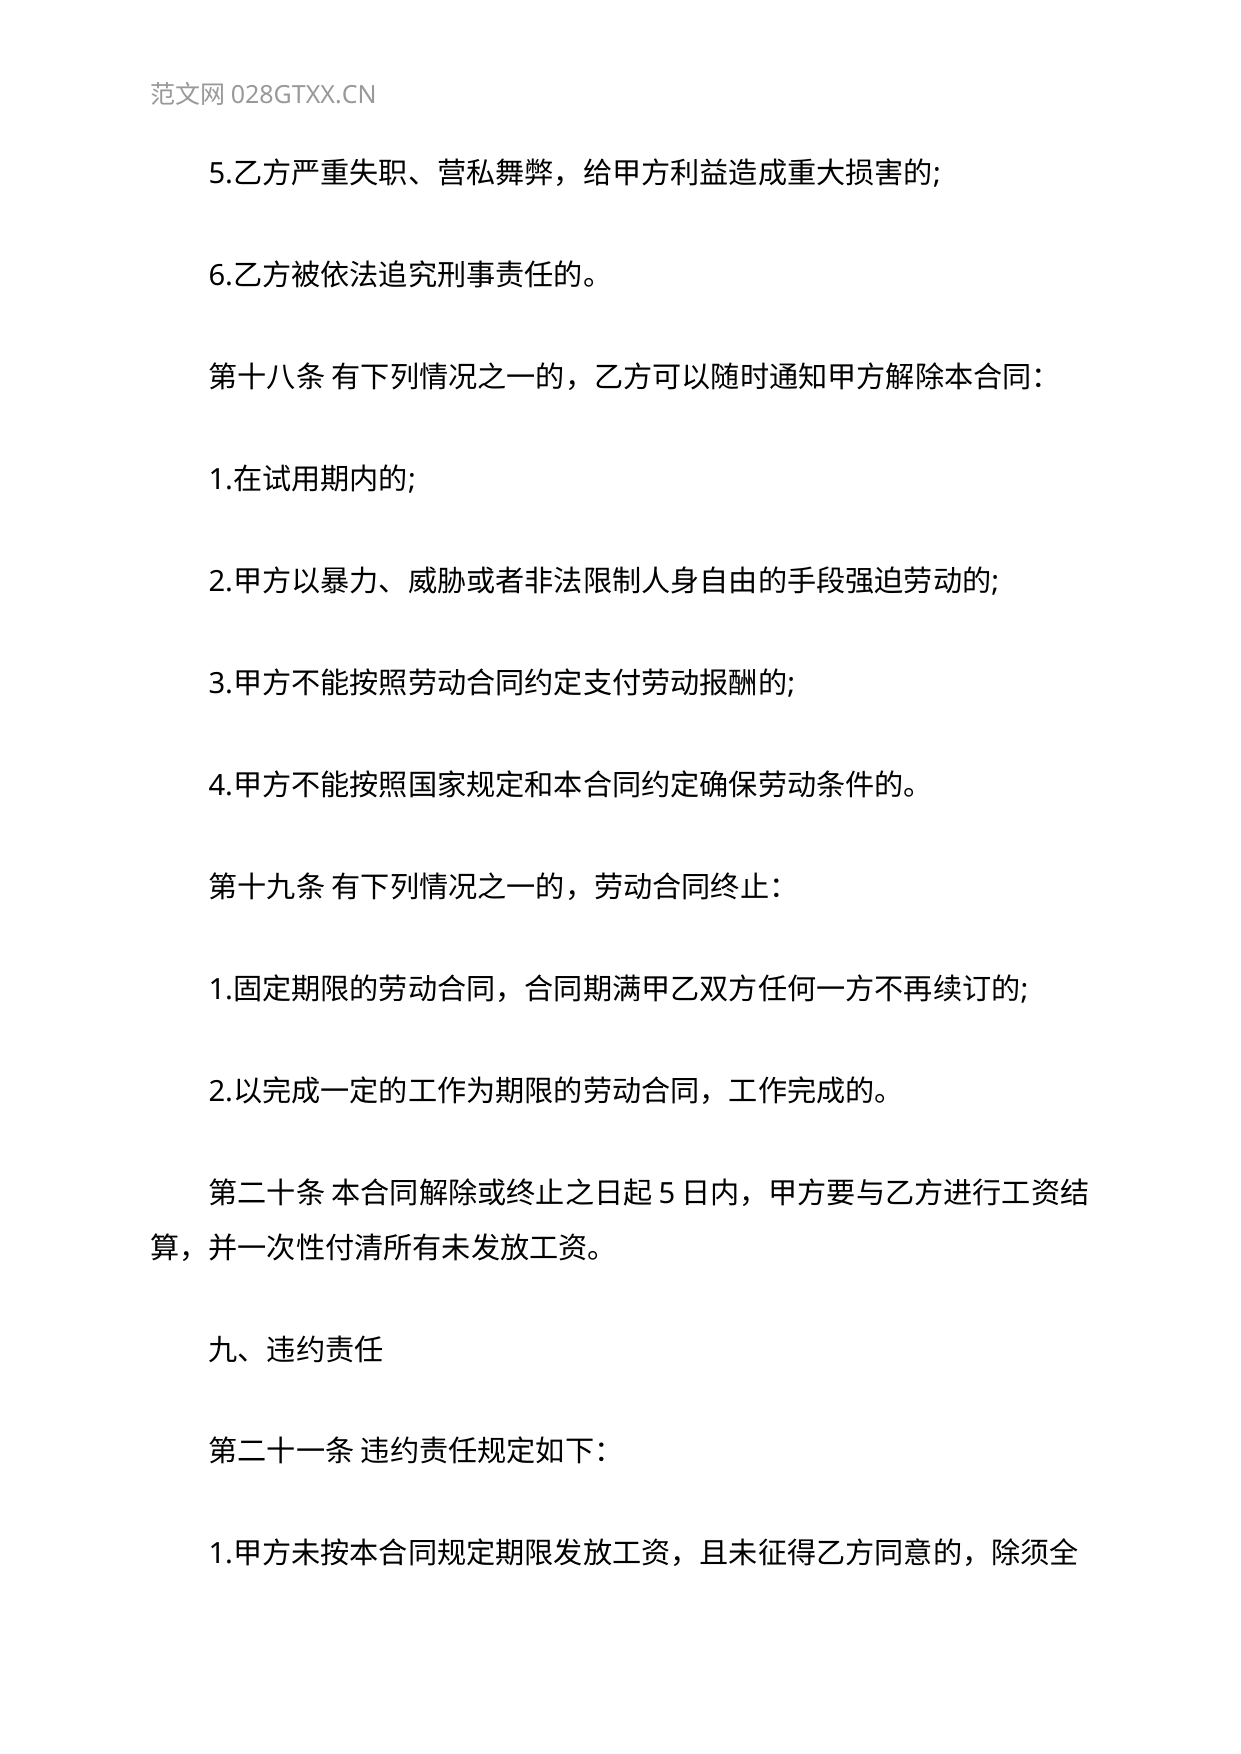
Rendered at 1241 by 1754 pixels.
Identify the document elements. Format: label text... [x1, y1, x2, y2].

text 6.乙方被依法追究刑事责任的。 [150, 252, 1090, 294]
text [150, 1530, 1090, 1572]
text 5.乙方严重失职、营私舞弊，给甲方利益造成重大损害的; [150, 150, 1090, 192]
text 第二十条 本合同解除或终止之日起5日内，甲方要与乙方进行工资结算，并一次性付清所有未发放工资。 [150, 1169, 1090, 1267]
text 第二十一条 违约责任规定如下： [150, 1428, 1090, 1470]
text 第十九条 有下列情况之一的，劳动合同终止： [150, 864, 1090, 906]
text 1.在试用期内的; [150, 456, 1090, 498]
text 4.甲方不能按照国家规定和本合同约定确保劳动条件的。 [150, 762, 1090, 804]
text 2.甲方以暴力、威胁或者非法限制人身自由的手段强迫劳动的; [150, 558, 1090, 600]
text 九、违约责任 [150, 1326, 1090, 1368]
text 2.以完成一定的工作为期限的劳动合同，工作完成的。 [150, 1067, 1090, 1110]
text 第十八条 有下列情况之一的，乙方可以随时通知甲方解除本合同： [150, 354, 1090, 396]
text 3.甲方不能按照劳动合同约定支付劳动报酬的; [150, 660, 1090, 702]
text 1.固定期限的劳动合同，合同期满甲乙双方任何一方不再续订的; [150, 965, 1090, 1008]
